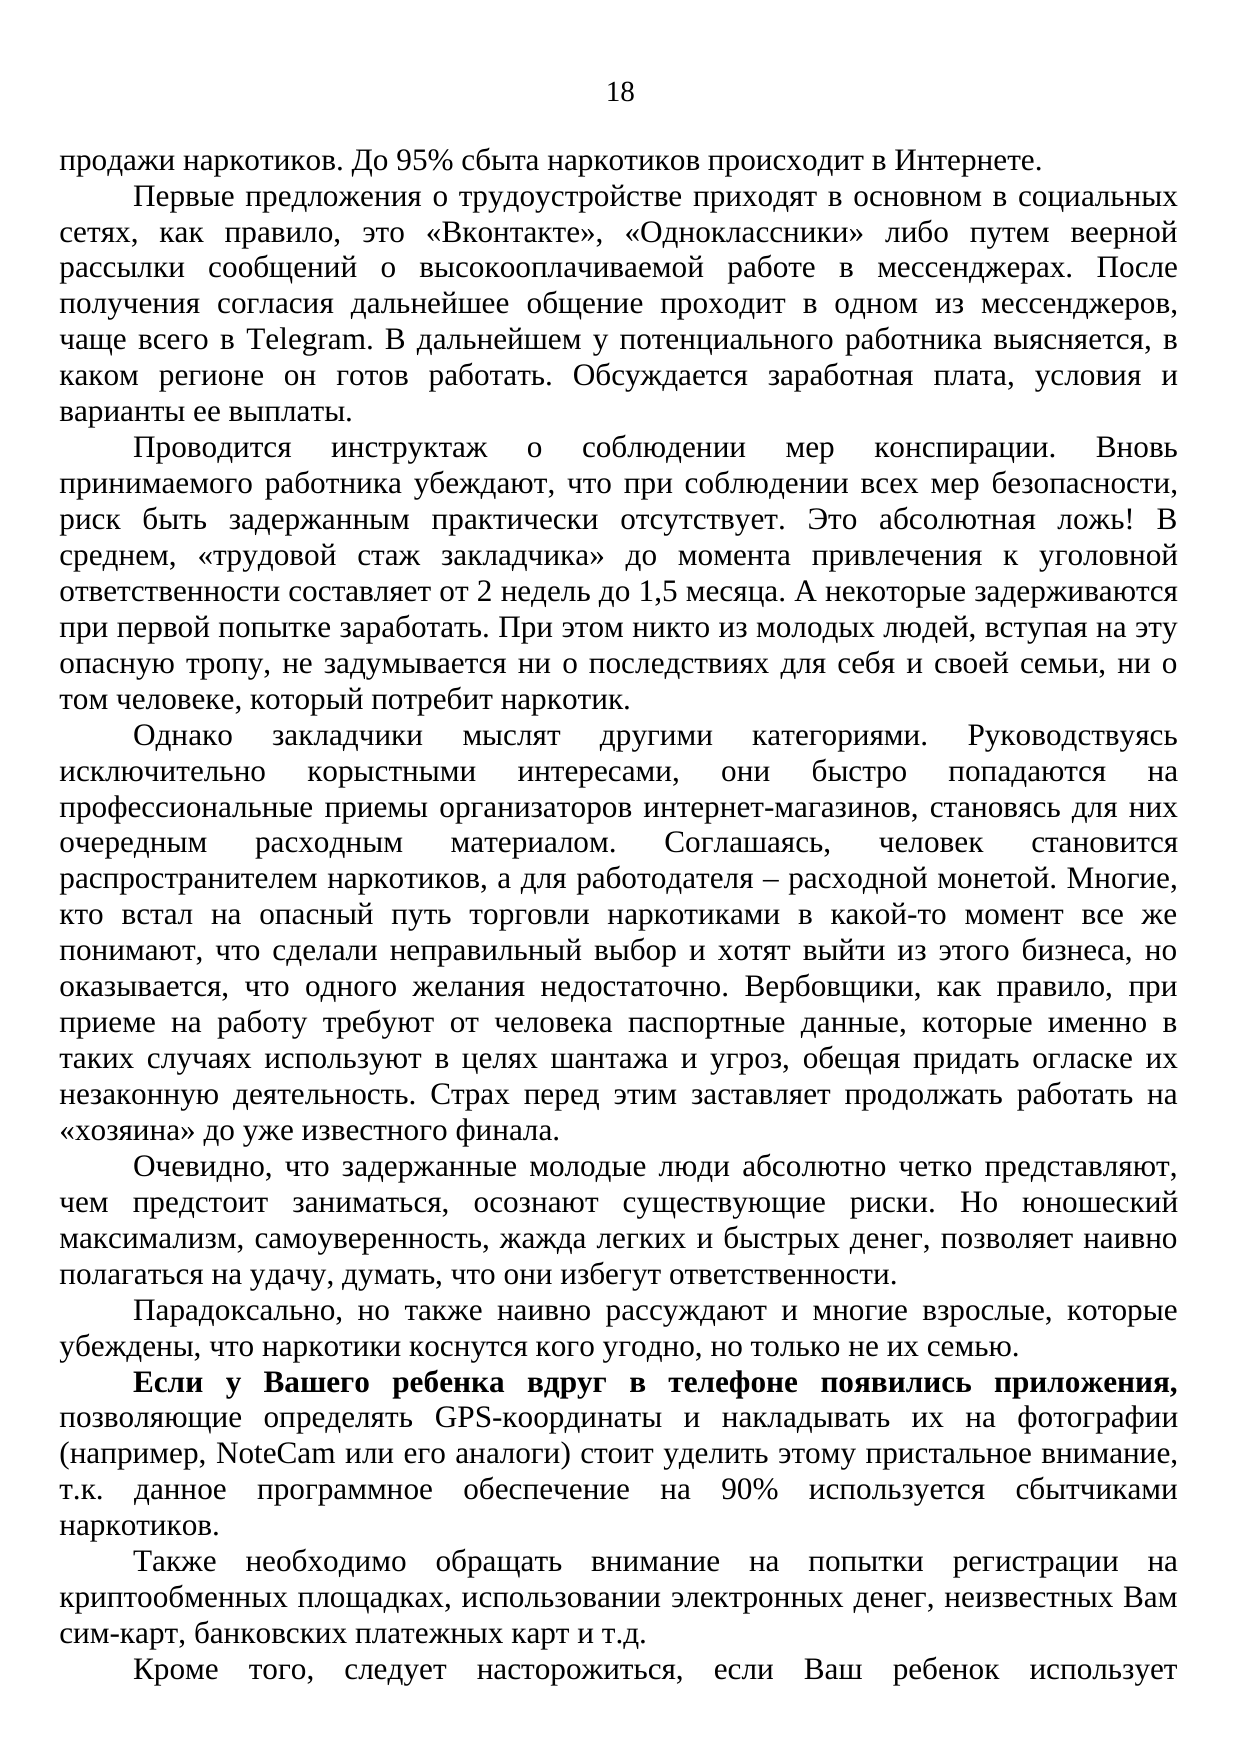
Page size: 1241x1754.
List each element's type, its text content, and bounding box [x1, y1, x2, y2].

text Если у Вашего ребенка вдруг в телефоне появились приложения, позволяющие определять GPS-координаты и накладывать их на фотографии (например, NoteCam или его аналоги) стоит уделить этому пристальное внимание, т.к. данное программное обеспечение на 90% используется сбытчиками наркотиков. [59, 1363, 1179, 1542]
text Парадоксально, но также наивно рассуждают и многие взрослые, которые убеждены, что наркотики коснутся кого угодно, но только не их семью. [59, 1291, 1179, 1363]
text Однако закладчики мыслят другими категориями. Руководствуясь исключительно корыстными интересами, они быстро попадаются на профессиональные приемы организаторов интернет-магазинов, становясь для них очередным расходным материалом. Соглашаясь, человек становится распространителем наркотиков, а для работодателя – расходной монетой. Многие, кто встал на опасный путь торговли наркотиками в какой-то момент все же понимают, что сделали неправильный выбор и хотят выйти из этого бизнеса, но оказывается, что одного желания недостаточно. Вербовщики, как правило, при приеме на работу требуют от человека паспортные данные, которые именно в таких случаях используют в целях шантажа и угроз, обещая придать огласке их незаконную деятельность. Страх перед этим заставляет продолжать работать на «хозяина» до уже известного финала. [59, 716, 1179, 1147]
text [59, 141, 1179, 177]
text Первые предложения о трудоустройстве приходят в основном в социальных сетях, как правило, это «Вконтакте», «Одноклассники» либо путем веерной рассылки сообщений о высокооплачиваемой работе в мессенджерах. После получения согласия дальнейшее общение проходит в одном из мессенджеров, чаще всего в Telegram. В дальнейшем у потенциального работника выясняется, в каком регионе он готов работать. Обсуждается заработная плата, условия и варианты ее выплаты. [59, 177, 1179, 428]
text Проводится инструктаж о соблюдении мер конспирации. Вновь принимаемого работника убеждают, что при соблюдении всех мер безопасности, риск быть задержанным практически отсутствует. Это абсолютная ложь! В среднем, «трудовой стаж закладчика» до момента привлечения к уголовной ответственности составляет от 2 недель до 1,5 месяца. А некоторые задерживаются при первой попытке заработать. При этом никто из молодых людей, вступая на эту опасную тропу, не задумывается ни о последствиях для себя и своей семьи, ни о том человеке, который потребит наркотик. [59, 428, 1179, 716]
text Также необходимо обращать внимание на попытки регистрации на криптообменных площадках, использовании электронных денег, неизвестных Вам сим-карт, банковских платежных карт и т.д. [59, 1542, 1179, 1650]
text Очевидно, что задержанные молодые люди абсолютно четко представляют, чем предстоит заниматься, осознают существующие риски. Но юношеский максимализм, самоуверенность, жажда легких и быстрых денег, позволяет наивно полагаться на удачу, думать, что они избегут ответственности. [59, 1147, 1179, 1291]
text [59, 1650, 1179, 1686]
